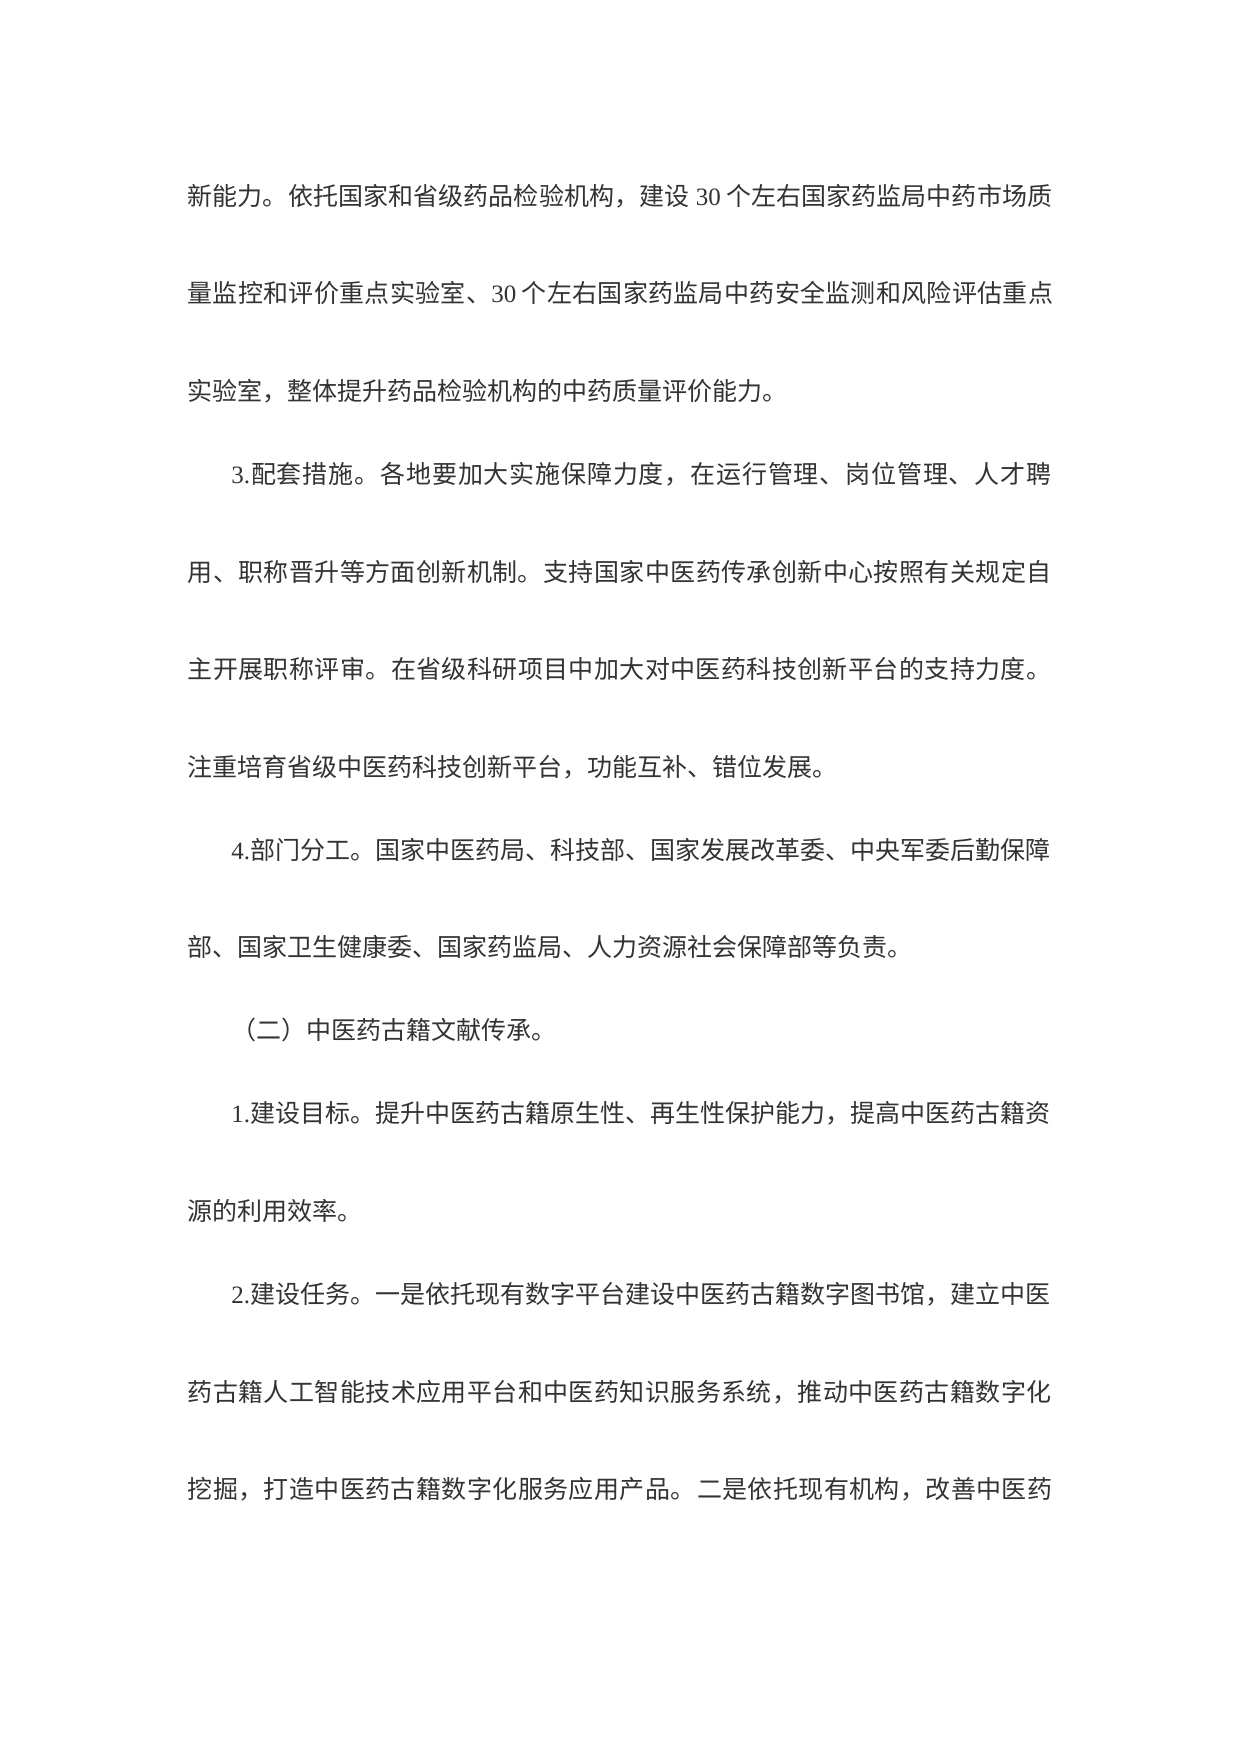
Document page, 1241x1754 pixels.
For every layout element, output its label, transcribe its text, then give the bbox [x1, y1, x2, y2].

text （二）中医药古籍文献传承。 [187, 996, 1053, 1061]
text 4.部门分工。国家中医药局、科技部、国家发展改革委、中央军委后勤保障部、国家卫生健康委、国家药监局、人力资源社会保障部等负责。 [187, 816, 1053, 978]
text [187, 162, 1053, 422]
text 1.建设目标。提升中医药古籍原生性、再生性保护能力，提高中医药古籍资源的利用效率。 [187, 1079, 1053, 1242]
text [187, 1260, 1053, 1520]
text 3.配套措施。各地要加大实施保障力度，在运行管理、岗位管理、人才聘用、职称晋升等方面创新机制。支持国家中医药传承创新中心按照有关规定自主开展职称评审。在省级科研项目中加大对中医药科技创新平台的支持力度。注重培育省级中医药科技创新平台，功能互补、错位发展。 [187, 440, 1053, 798]
